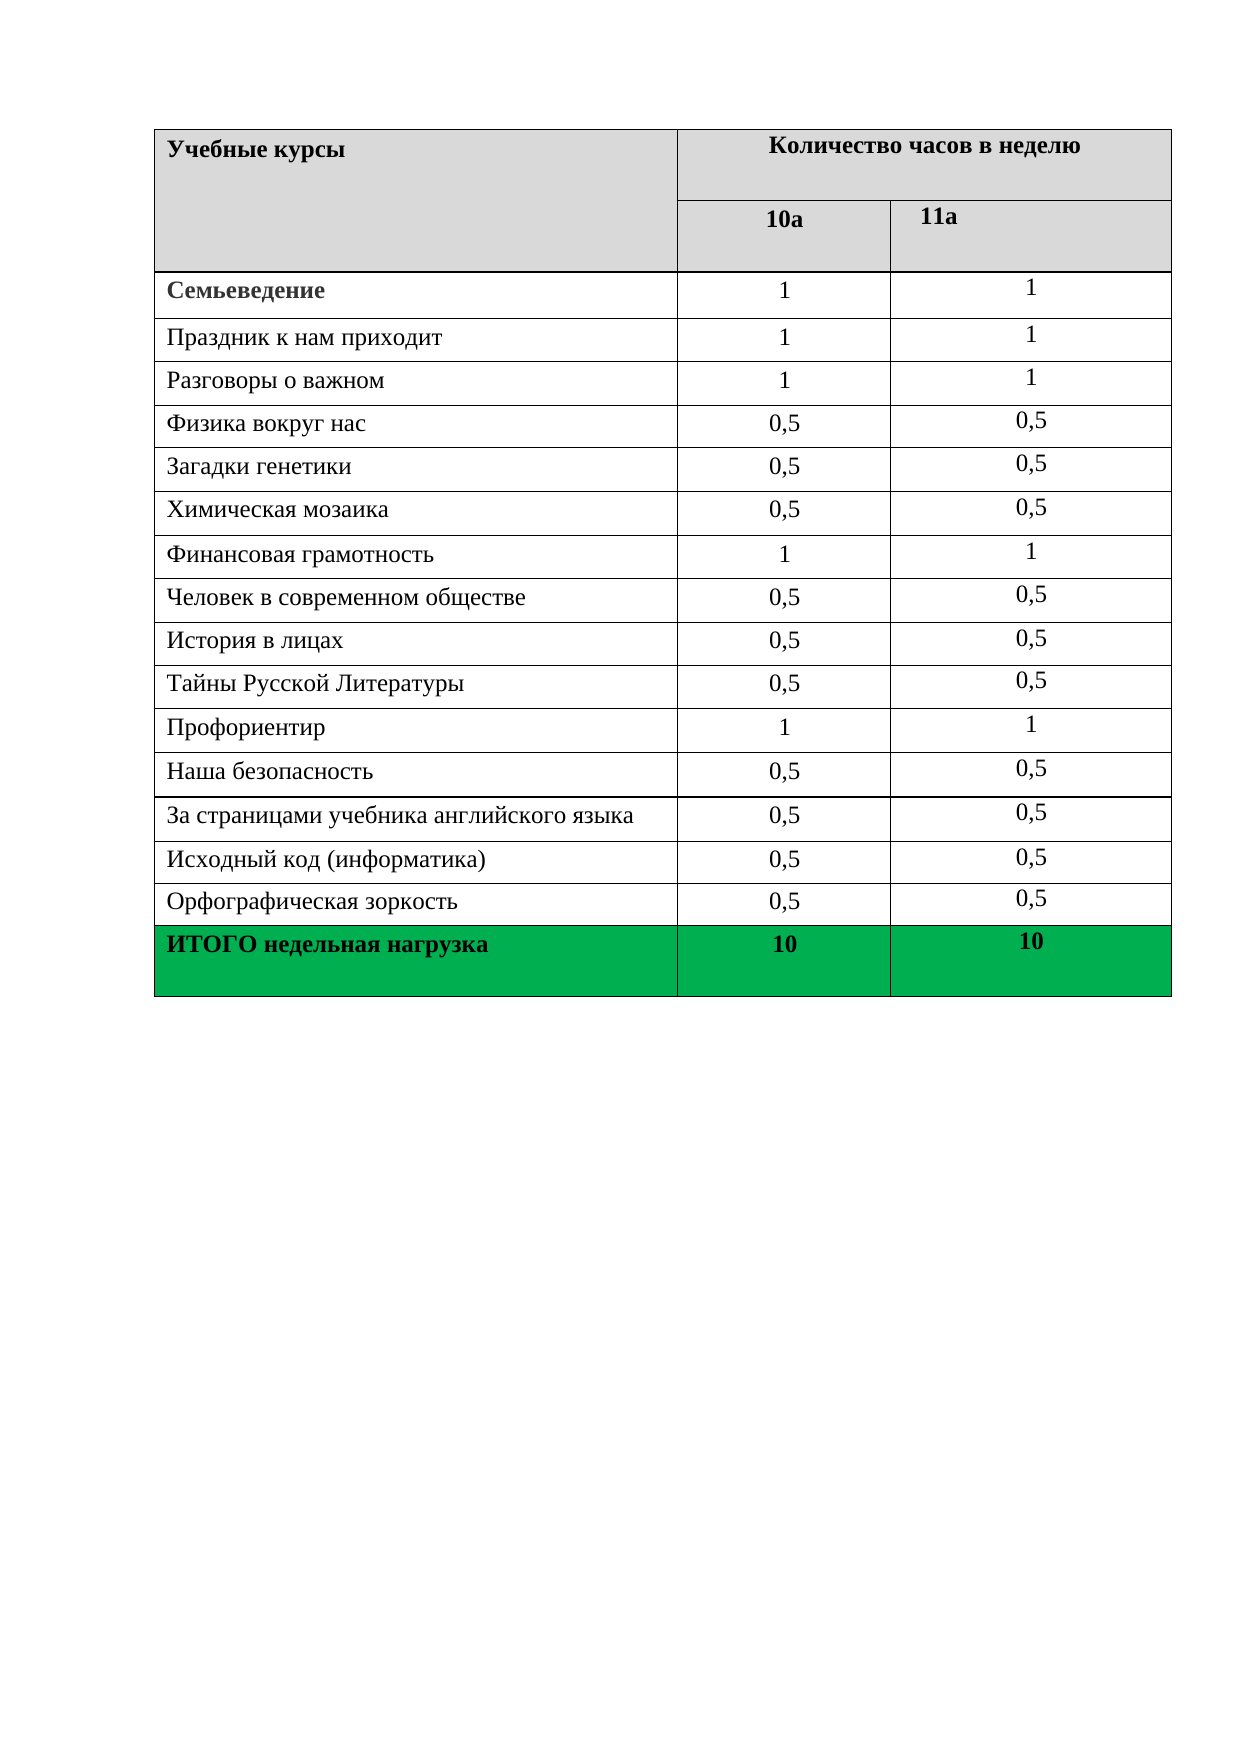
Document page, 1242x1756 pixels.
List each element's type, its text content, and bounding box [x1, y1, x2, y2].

table_cell 0,5 [891, 492, 1171, 535]
table_cell 0,5 [678, 406, 890, 447]
table_cell Исходный код (информатика) [155, 842, 677, 882]
table_cell ИТОГО недельная нагрузка [155, 926, 677, 996]
table_cell 1 [678, 709, 890, 752]
table_cell 11а [891, 201, 1171, 271]
table_cell 0,5 [678, 753, 890, 796]
table_cell 10 [678, 926, 890, 996]
table_cell 1 [678, 362, 890, 404]
table_cell Тайны Русской Литературы [155, 666, 677, 708]
table_cell Орфографическая зоркость [155, 884, 677, 925]
table_cell 1 [891, 536, 1171, 578]
table_cell 0,5 [891, 666, 1171, 708]
table_cell 0,5 [891, 753, 1171, 796]
table_cell 1 [678, 273, 890, 318]
table_cell 10а [678, 201, 890, 271]
table_cell 1 [891, 319, 1171, 361]
table_cell 10 [891, 926, 1171, 996]
table_cell Разговоры о важном [155, 362, 677, 404]
table_cell 0,5 [678, 842, 890, 882]
table_cell 1 [678, 319, 890, 361]
table_cell 0,5 [678, 448, 890, 491]
table_cell Праздник к нам приходит [155, 319, 677, 361]
table_cell 0,5 [891, 406, 1171, 447]
table_header Количество часов в неделю [678, 130, 1171, 200]
table_cell Наша безопасность [155, 753, 677, 796]
table_cell 0,5 [891, 579, 1171, 622]
table_cell 0,5 [678, 666, 890, 708]
table_cell 1 [678, 536, 890, 578]
table_cell Финансовая грамотность [155, 536, 677, 578]
table_cell 0,5 [678, 884, 890, 925]
table_cell Профориентир [155, 709, 677, 752]
table_cell За страницами учебника английского языка [155, 798, 677, 841]
table_cell 0,5 [891, 884, 1171, 925]
table_cell Человек в современном обществе [155, 579, 677, 622]
table_cell 1 [891, 273, 1171, 318]
table_cell 1 [891, 709, 1171, 752]
table_cell Семьеведение [155, 273, 677, 318]
table_header Учебные курсы [155, 130, 677, 271]
table_cell 0,5 [891, 798, 1171, 841]
table_cell 0,5 [678, 623, 890, 664]
table_cell 0,5 [891, 448, 1171, 491]
table_cell 0,5 [678, 579, 890, 622]
table_cell 0,5 [678, 798, 890, 841]
table_cell 0,5 [891, 842, 1171, 882]
table_cell 0,5 [891, 623, 1171, 664]
table_cell Химическая мозаика [155, 492, 677, 535]
table_cell История в лицах [155, 623, 677, 664]
table_cell Физика вокруг нас [155, 406, 677, 447]
table_cell Загадки генетики [155, 448, 677, 491]
table_cell 1 [891, 362, 1171, 404]
table_cell 0,5 [678, 492, 890, 535]
